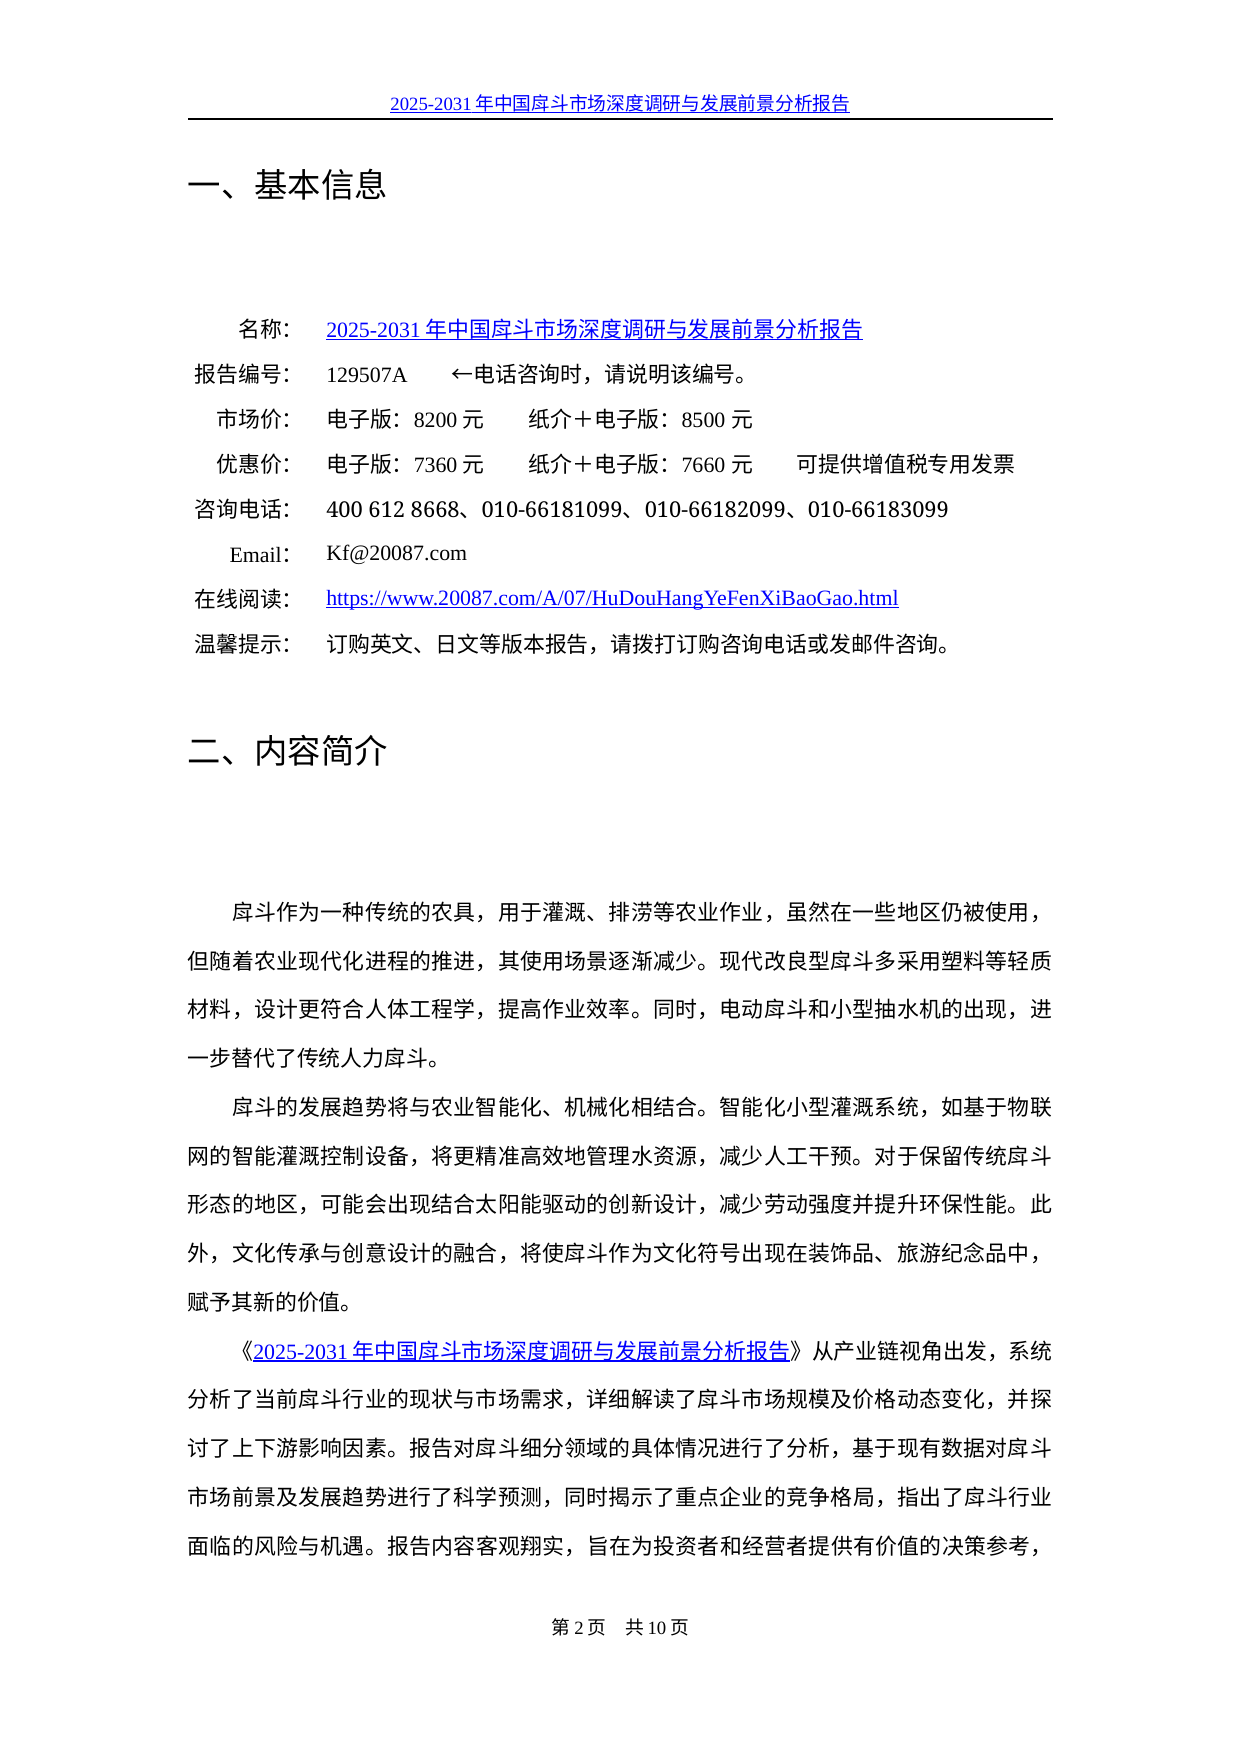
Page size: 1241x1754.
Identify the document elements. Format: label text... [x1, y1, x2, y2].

title 二、内容简介 [187, 717, 1053, 782]
table_cell Kf@20087.com [315, 537, 1073, 582]
table_cell 报告编号： [167, 357, 315, 402]
table_cell 咨询电话： [167, 492, 315, 537]
table_cell Email： [167, 537, 315, 582]
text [187, 894, 1053, 1561]
table_cell 在线阅读： [167, 582, 315, 627]
table_cell [315, 582, 1073, 627]
table_header 2025-2031年中国戽斗市场深度调研与发展前景分析报告 [315, 312, 1073, 357]
table_header 名称： [167, 312, 315, 357]
table_cell 订购英文、日文等版本报告，请拨打订购咨询电话或发邮件咨询。 [315, 627, 1073, 672]
table_cell 129507A ←电话咨询时，请说明该编号。 [315, 357, 1073, 402]
table_cell 优惠价： [167, 447, 315, 492]
table_cell 温馨提示： [167, 627, 315, 672]
table_cell 电子版：7360 元 纸介＋电子版：7660 元 可提供增值税专用发票 [315, 447, 1073, 492]
table_cell 市场价： [167, 402, 315, 447]
table_cell 400 612 8668、010-66181099、010-66182099、010-66183099 [315, 492, 1073, 537]
title 一、基本信息 [187, 150, 1053, 215]
table_cell 电子版：8200 元 纸介＋电子版：8500 元 [315, 402, 1073, 447]
